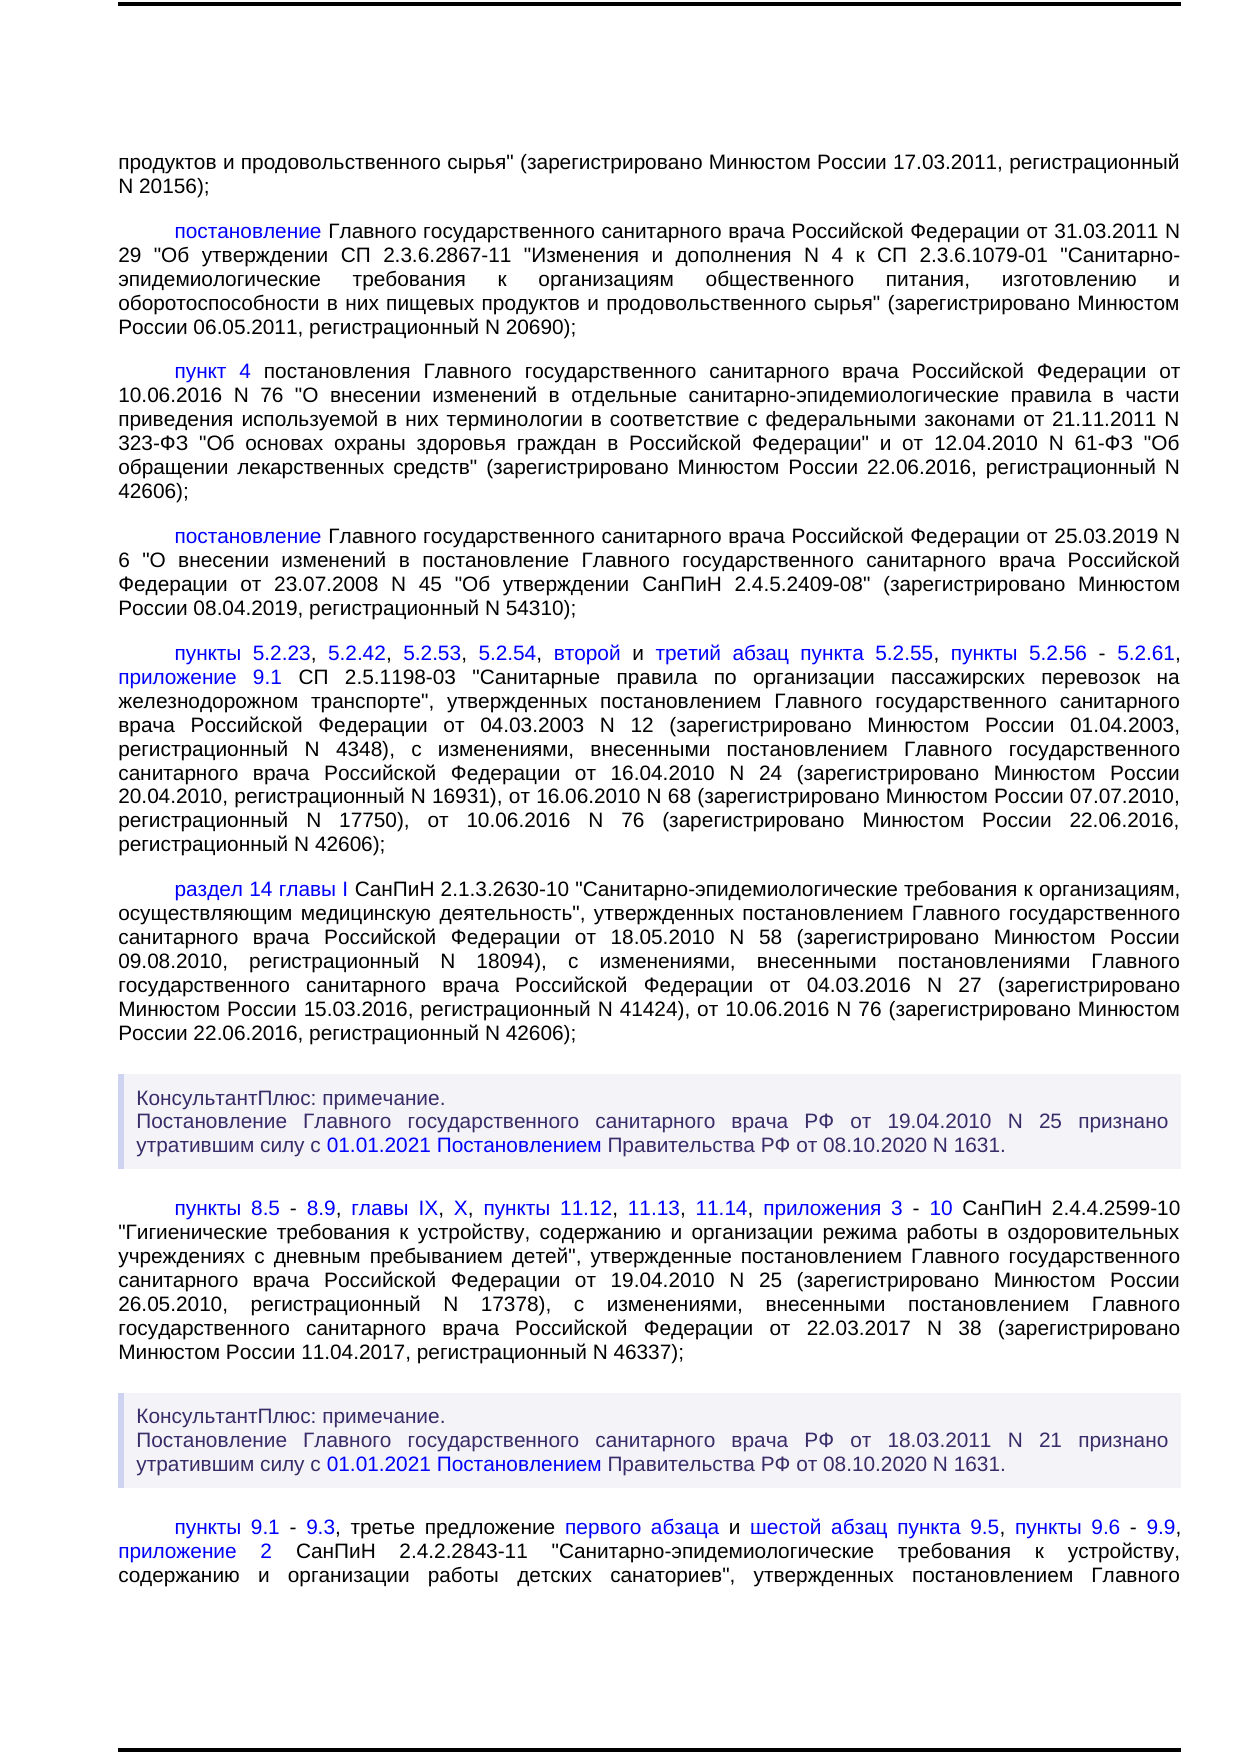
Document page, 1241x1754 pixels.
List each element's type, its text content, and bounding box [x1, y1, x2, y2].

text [118, 1515, 1181, 1587]
table_header [1169, 1393, 1181, 1488]
text постановление Главного государственного санитарного врача Российской Федерации от 25.03.2019 N 6 "О внесении изменений в постановление Главного государственного санитарного врача Российской Федерации от 23.07.2008 N 45 "Об утверждении СанПиН 2.4.5.2409-08" (зарегистрировано Минюстом России 08.04.2019, регистрационный N 54310); [118, 524, 1181, 620]
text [118, 150, 1181, 198]
text раздел 14 главы I СанПиН 2.1.3.2630-10 "Санитарно-эпидемиологические требования к организациям, осуществляющим медицинскую деятельность", утвержденных постановлением Главного государственного санитарного врача Российской Федерации от 18.05.2010 N 58 (зарегистрировано Минюстом России 09.08.2010, регистрационный N 18094), с изменениями, внесенными постановлениями Главного государственного санитарного врача Российской Федерации от 04.03.2016 N 27 (зарегистрировано Минюстом России 15.03.2016, регистрационный N 41424), от 10.06.2016 N 76 (зарегистрировано Минюстом России 22.06.2016, регистрационный N 42606); [118, 877, 1181, 1045]
table_header [124, 1393, 136, 1488]
text пункт 4 постановления Главного государственного санитарного врача Российской Федерации от 10.06.2016 N 76 "О внесении изменений в отдельные санитарно-эпидемиологические правила в части приведения используемой в них терминологии в соответствие с федеральными законами от 21.11.2011 N 323-ФЗ "Об основах охраны здоровья граждан в Российской Федерации" и от 12.04.2010 N 61-ФЗ "Об обращении лекарственных средств" (зарегистрировано Минюстом России 22.06.2016, регистрационный N 42606); [118, 359, 1181, 503]
table_header [118, 1393, 124, 1488]
table_header [124, 1074, 136, 1169]
table_header КонсультантПлюс: примечание. Постановление Главного государственного санитарного врача РФ от 19.04.2010 N 25 признано утратившим силу с 01.01.2021 Постановлением Правительства РФ от 08.10.2020 N 1631. [136, 1074, 1169, 1169]
text постановление Главного государственного санитарного врача Российской Федерации от 31.03.2011 N 29 "Об утверждении СП 2.3.6.2867-11 "Изменения и дополнения N 4 к СП 2.3.6.1079-01 "Санитарно-эпидемиологические требования к организациям общественного питания, изготовлению и оборотоспособности в них пищевых продуктов и продовольственного сырья" (зарегистрировано Минюстом России 06.05.2011, регистрационный N 20690); [118, 219, 1181, 338]
text пункты 5.2.23, 5.2.42, 5.2.53, 5.2.54, второй и третий абзац пункта 5.2.55, пункты 5.2.56 - 5.2.61, приложение 9.1 СП 2.5.1198-03 "Санитарные правила по организации пассажирских перевозок на железнодорожном транспорте", утвержденных постановлением Главного государственного санитарного врача Российской Федерации от 04.03.2003 N 12 (зарегистрировано Минюстом России 01.04.2003, регистрационный N 4348), с изменениями, внесенными постановлением Главного государственного санитарного врача Российской Федерации от 16.04.2010 N 24 (зарегистрировано Минюстом России 20.04.2010, регистрационный N 16931), от 16.06.2010 N 68 (зарегистрировано Минюстом России 07.07.2010, регистрационный N 17750), от 10.06.2016 N 76 (зарегистрировано Минюстом России 22.06.2016, регистрационный N 42606); [118, 641, 1181, 856]
table_header КонсультантПлюс: примечание. Постановление Главного государственного санитарного врача РФ от 18.03.2011 N 21 признано утратившим силу с 01.01.2021 Постановлением Правительства РФ от 08.10.2020 N 1631. [136, 1393, 1169, 1488]
table_header [1169, 1074, 1181, 1169]
table_header [118, 1074, 124, 1169]
text пункты 8.5 - 8.9, главы IX, X, пункты 11.12, 11.13, 11.14, приложения 3 - 10 СанПиН 2.4.4.2599-10 "Гигиенические требования к устройству, содержанию и организации режима работы в оздоровительных учреждениях с дневным пребыванием детей", утвержденные постановлением Главного государственного санитарного врача Российской Федерации от 19.04.2010 N 25 (зарегистрировано Минюстом России 26.05.2010, регистрационный N 17378), с изменениями, внесенными постановлением Главного государственного санитарного врача Российской Федерации от 22.03.2017 N 38 (зарегистрировано Минюстом России 11.04.2017, регистрационный N 46337); [118, 1196, 1181, 1364]
